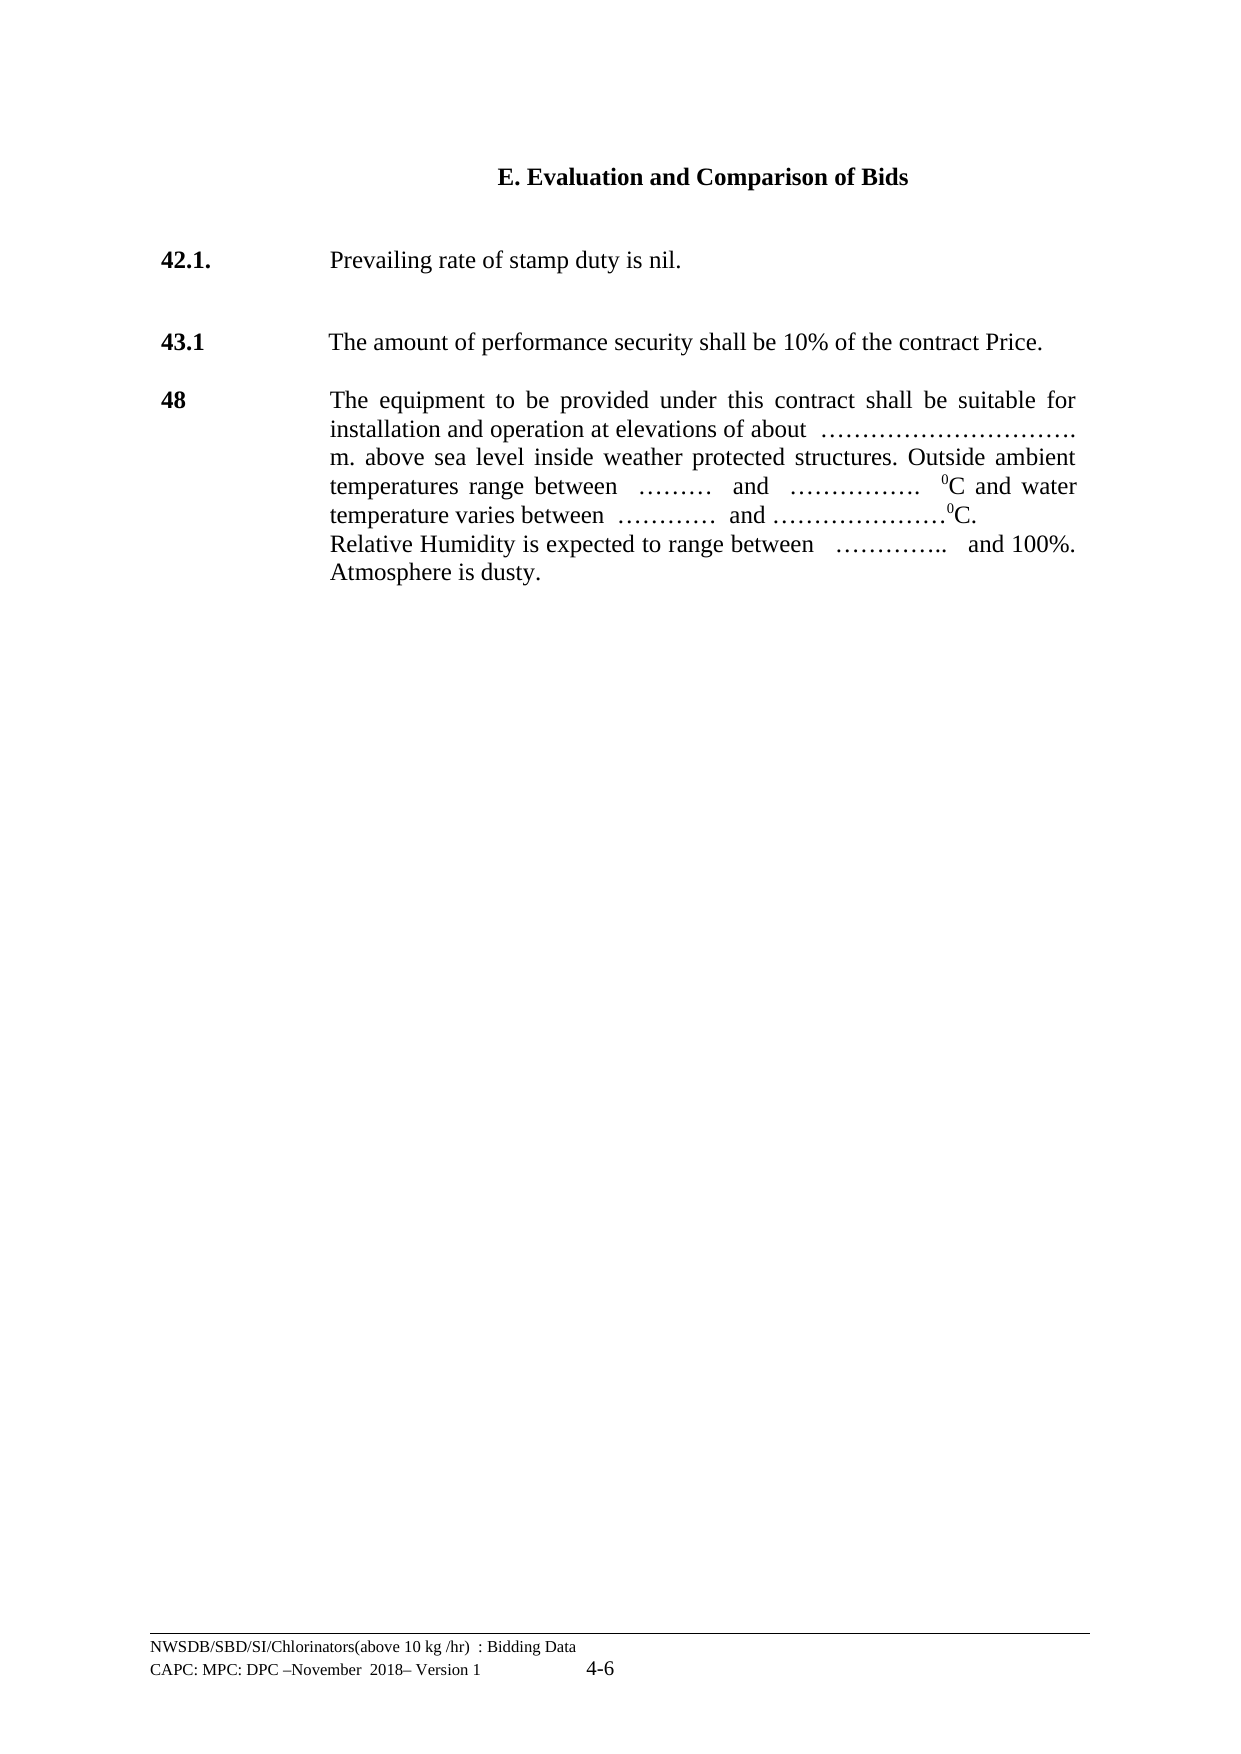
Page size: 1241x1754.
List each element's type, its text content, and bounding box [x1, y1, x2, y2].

table_header 42.1. [150, 150, 319, 327]
table_cell The equipment to be provided under this contract shall be suitable for installation and operation at elevations of about …………………………. m. above sea level inside weather protected structures. Outside ambient temperatures range between ……… and ……………. 0C and water temperature varies between ………… and …………………0C. Relative Humidity is expected to range between ………….. and 100%. Atmosphere is dusty. [319, 385, 1087, 586]
table_cell The amount of performance security shall be 10% of the contract Price. [319, 328, 1087, 385]
table_header E. Evaluation and Comparison of Bids Prevailing rate of stamp duty is nil. [319, 150, 1087, 327]
table_cell 43.1 [150, 328, 319, 385]
table_cell 48 [150, 385, 319, 586]
